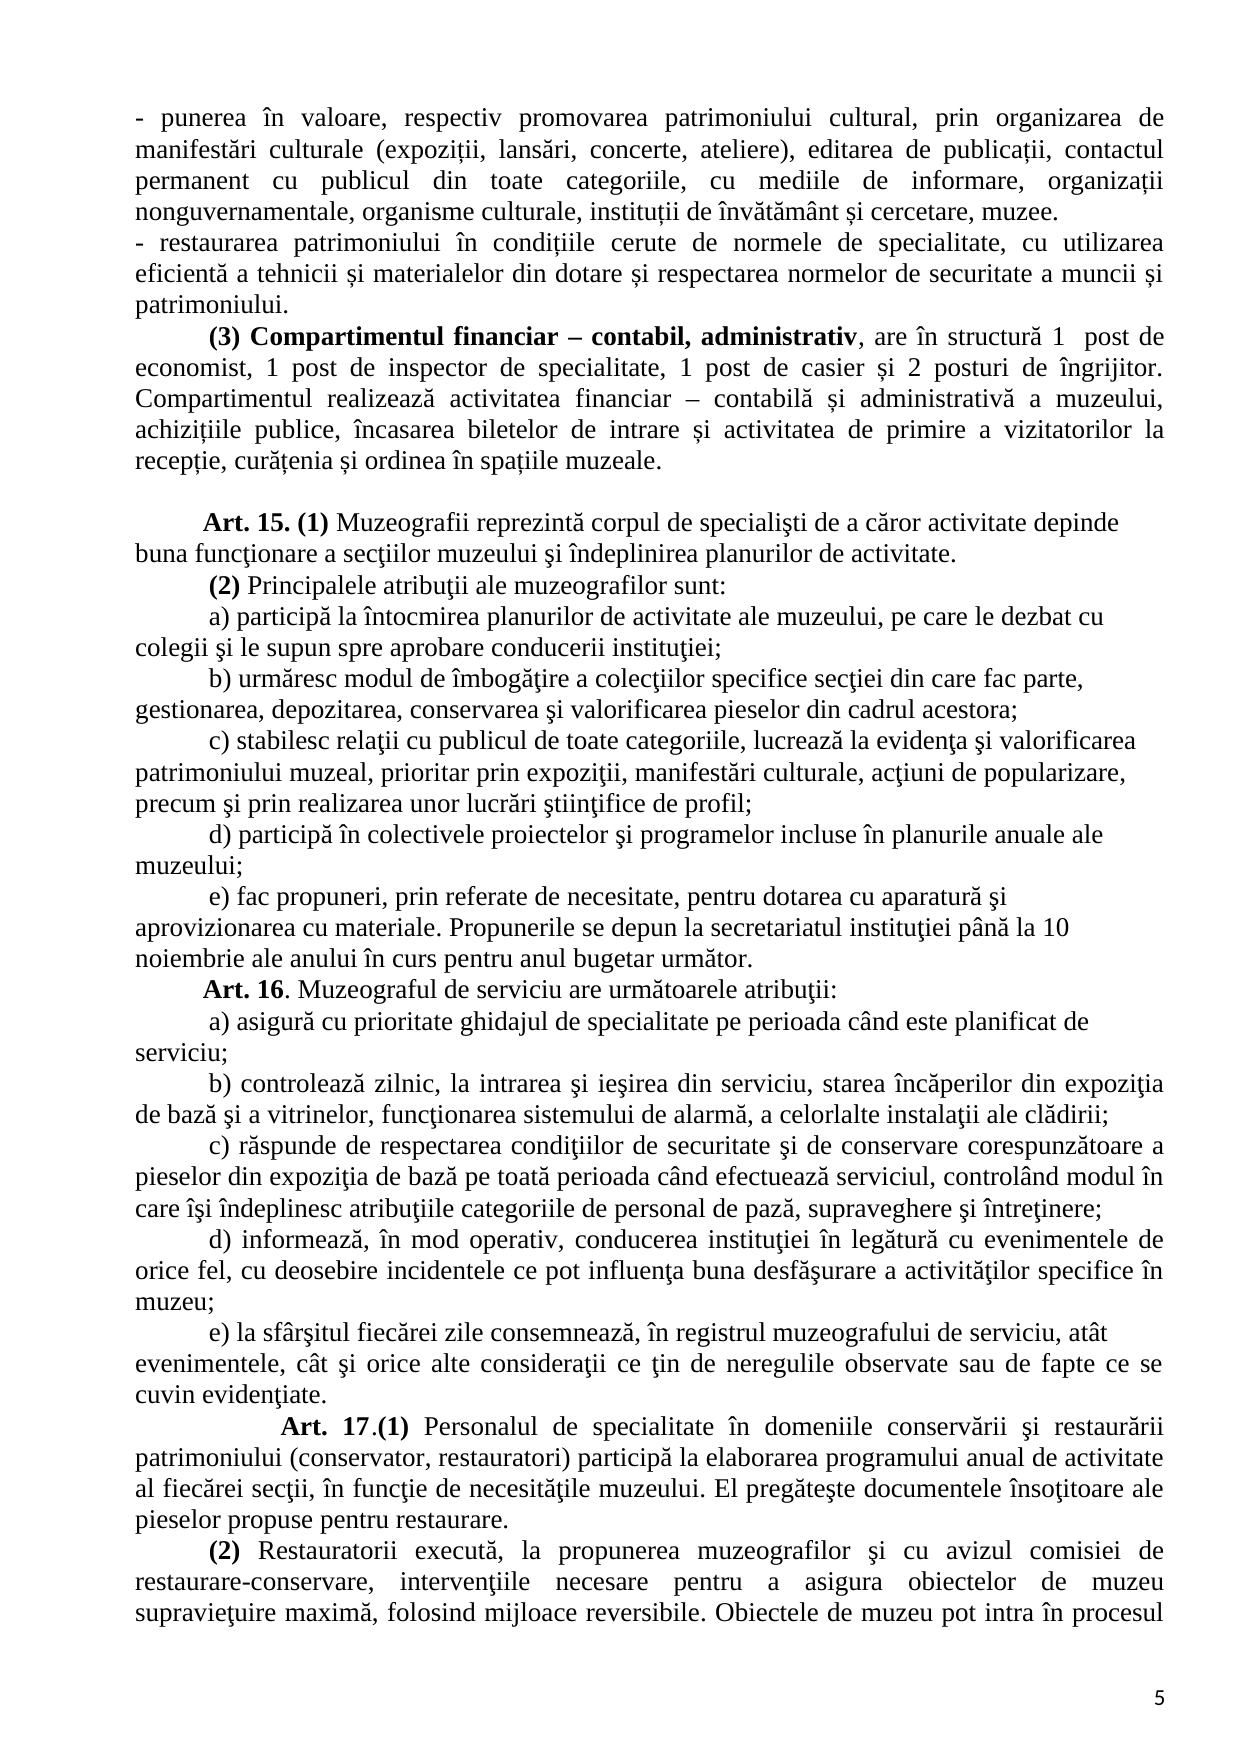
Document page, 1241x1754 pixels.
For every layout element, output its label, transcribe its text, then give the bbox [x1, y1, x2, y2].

text d) participă în colectivele proiectelor şi programelor incluse în planurile anuale ale muzeului; [135, 818, 1165, 880]
text a) participă la întocmirea planurilor de activitate ale muzeului, pe care le dezbat cu colegii şi le supun spre aprobare conducerii instituţiei; [135, 600, 1165, 662]
text - restaurarea patrimoniului în condițiile cerute de normele de specialitate, cu utilizarea eficientă a tehnicii și materialelor din dotare și respectarea normelor de securitate a muncii și patrimoniului. [135, 226, 1165, 319]
text c) răspunde de respectarea condiţiilor de securitate şi de conservare corespunzătoare a pieselor din expoziţia de bază pe toată perioada când efectuează serviciul, controlând modul în care îşi îndeplinesc atribuţiile categoriile de personal de pază, supraveghere şi întreţinere; [135, 1129, 1165, 1223]
text e) fac propuneri, prin referate de necesitate, pentru dotarea cu aparatură şi aprovizionarea cu materiale. Propunerile se depun la secretariatul instituţiei până la 10 noiembrie ale anului în curs pentru anul bugetar următor. [135, 880, 1165, 974]
text b) urmăresc modul de îmbogăţire a colecţiilor specifice secţiei din care fac parte, gestionarea, depozitarea, conservarea şi valorificarea pieselor din cadrul acestora; [135, 662, 1165, 724]
text evenimentele, cât şi orice alte consideraţii ce ţin de neregulile observate sau de fapte ce se cuvin evidenţiate. [135, 1347, 1165, 1410]
text Art. 17.(1) Personalul de specialitate în domeniile conservării şi restaurării patrimoniului (conservator, restauratori) participă la elaborarea programului anual de activitate al fiecărei secţii, în funcţie de necesităţile muzeului. El pregăteşte documentele însoţitoare ale pieselor propuse pentru restaurare. [135, 1410, 1165, 1534]
text (2) Principalele atribuţii ale muzeografilor sunt: [135, 569, 1165, 600]
text Art. 15. (1) Muzeografii reprezintă corpul de specialişti de a căror activitate depinde buna funcţionare a secţiilor muzeului şi îndeplinirea planurilor de activitate. [135, 506, 1165, 569]
text - punerea în valoare, respectiv promovarea patrimoniului cultural, prin organizarea de manifestări culturale (expoziții, lansări, concerte, ateliere), editarea de publicații, contactul permanent cu publicul din toate categoriile, cu mediile de informare, organizații nonguvernamentale, organisme culturale, instituții de învătământ și cercetare, muzee. [135, 102, 1165, 226]
text (3) Compartimentul financiar – contabil, administrativ, are în structură 1 post de economist, 1 post de inspector de specialitate, 1 post de casier și 2 posturi de îngrijitor. Compartimentul realizează activitatea financiar – contabilă și administrativă a muzeului, achizițiile publice, încasarea biletelor de intrare și activitatea de primire a vizitatorilor la recepție, curățenia și ordinea în spațiile muzeale. [135, 319, 1165, 475]
text Art. 16. Muzeograful de serviciu are următoarele atribuţii: [135, 974, 1165, 1005]
text e) la sfârşitul fiecărei zile consemnează, în registrul muzeografului de serviciu, atât [135, 1316, 1165, 1347]
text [135, 1534, 1165, 1628]
text c) stabilesc relaţii cu publicul de toate categoriile, lucrează la evidenţa şi valorificarea patrimoniului muzeal, prioritar prin expoziţii, manifestări culturale, acţiuni de popularizare, precum şi prin realizarea unor lucrări ştiinţifice de profil; [135, 724, 1165, 818]
text b) controlează zilnic, la intrarea şi ieşirea din serviciu, starea încăperilor din expoziţia de bază şi a vitrinelor, funcţionarea sistemului de alarmă, a celorlalte instalaţii ale clădirii; [135, 1067, 1165, 1129]
text a) asigură cu prioritate ghidajul de specialitate pe perioada când este planificat de serviciu; [135, 1005, 1165, 1067]
text d) informează, în mod operativ, conducerea instituţiei în legătură cu evenimentele de orice fel, cu deosebire incidentele ce pot influenţa buna desfăşurare a activităţilor specifice în muzeu; [135, 1223, 1165, 1316]
